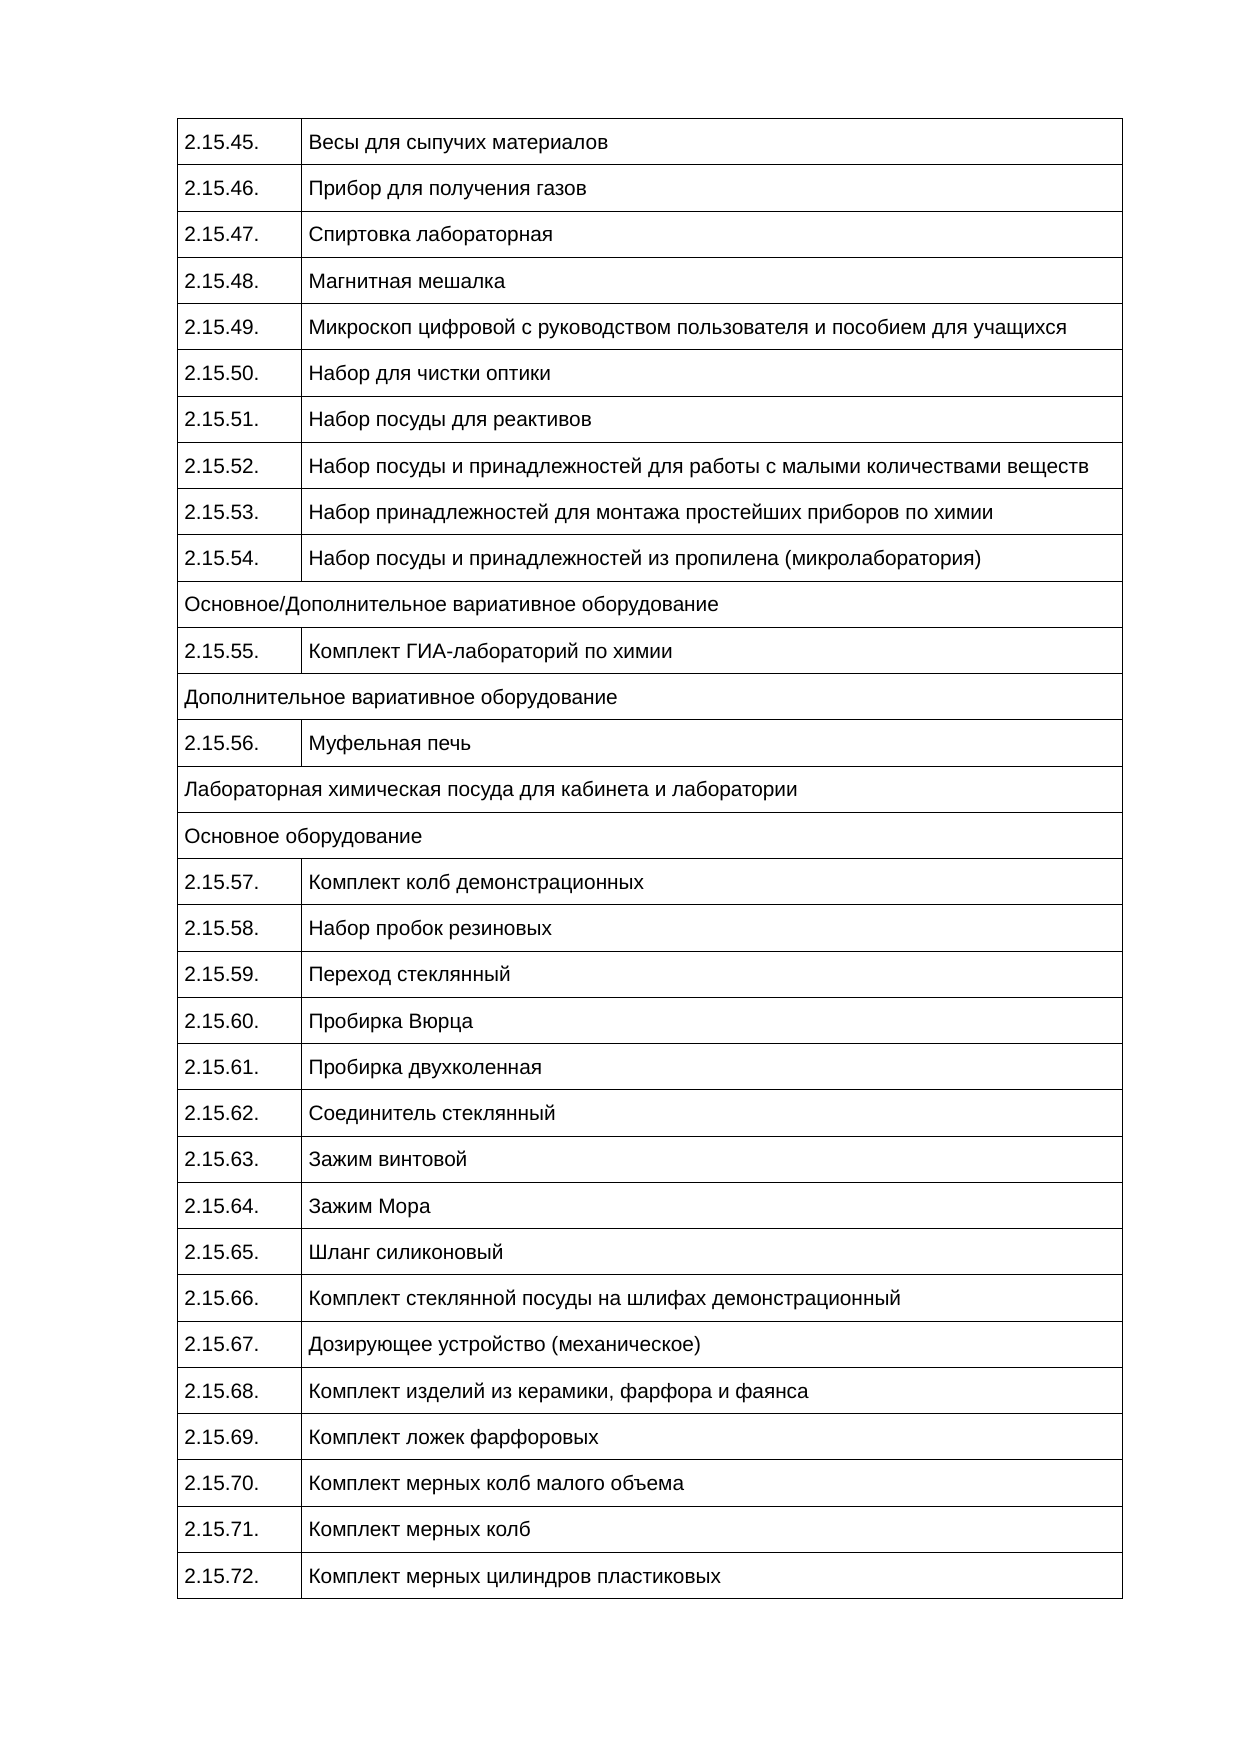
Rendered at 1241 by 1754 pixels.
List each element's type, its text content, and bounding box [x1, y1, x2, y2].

table_cell 2.15.48. [178, 258, 301, 303]
table_cell 2.15.55. [178, 628, 301, 673]
table_cell Весы для сыпучих материалов [302, 119, 1122, 164]
table_cell Дополнительное вариативное оборудование [178, 674, 1122, 719]
table_cell 2.15.50. [178, 350, 301, 396]
table_cell 2.15.64. [178, 1183, 301, 1228]
table_cell Шланг силиконовый [302, 1229, 1122, 1274]
table_cell Комплект стеклянной посуды на шлифах демонстрационный [302, 1275, 1122, 1321]
table_cell Набор пробок резиновых [302, 905, 1122, 951]
table_cell Основное/Дополнительное вариативное оборудование [178, 582, 1122, 627]
table_cell Комплект мерных колб малого объема [302, 1460, 1122, 1506]
table_cell 2.15.60. [178, 998, 301, 1043]
table_cell 2.15.66. [178, 1275, 301, 1321]
table_cell 2.15.61. [178, 1044, 301, 1089]
table_cell 2.15.71. [178, 1507, 301, 1552]
table_cell 2.15.56. [178, 720, 301, 766]
table_cell Зажим Мора [302, 1183, 1122, 1228]
table_cell Набор посуды и принадлежностей для работы с малыми количествами веществ [302, 443, 1122, 488]
table_cell Комплект ложек фарфоровых [302, 1414, 1122, 1459]
table_cell Соединитель стеклянный [302, 1090, 1122, 1136]
table_cell Дозирующее устройство (механическое) [302, 1322, 1122, 1367]
table_cell 2.15.53. [178, 489, 301, 534]
table_cell Набор посуды для реактивов [302, 397, 1122, 442]
table_cell 2.15.51. [178, 397, 301, 442]
table_cell Основное оборудование [178, 813, 1122, 858]
table_cell Зажим винтовой [302, 1137, 1122, 1182]
table_cell 2.15.62. [178, 1090, 301, 1136]
table_cell 2.15.49. [178, 304, 301, 349]
table_cell 2.15.52. [178, 443, 301, 488]
table_cell 2.15.68. [178, 1368, 301, 1413]
table_cell Комплект мерных колб [302, 1507, 1122, 1552]
table_cell Комплект изделий из керамики, фарфора и фаянса [302, 1368, 1122, 1413]
table_cell 2.15.46. [178, 165, 301, 211]
table_cell 2.15.69. [178, 1414, 301, 1459]
table_cell 2.15.45. [178, 119, 301, 164]
table_cell Переход стеклянный [302, 952, 1122, 997]
table_cell Пробирка Вюрца [302, 998, 1122, 1043]
table_cell Прибор для получения газов [302, 165, 1122, 211]
table_cell Магнитная мешалка [302, 258, 1122, 303]
table_cell 2.15.47. [178, 212, 301, 257]
table_cell Набор для чистки оптики [302, 350, 1122, 396]
table_cell Муфельная печь [302, 720, 1122, 766]
table_cell 2.15.72. [178, 1553, 301, 1598]
table_cell 2.15.63. [178, 1137, 301, 1182]
table_cell 2.15.65. [178, 1229, 301, 1274]
table_cell Микроскоп цифровой с руководством пользователя и пособием для учащихся [302, 304, 1122, 349]
table_cell Комплект колб демонстрационных [302, 859, 1122, 904]
table_cell Набор посуды и принадлежностей из пропилена (микролаборатория) [302, 535, 1122, 581]
table_cell 2.15.57. [178, 859, 301, 904]
table_cell Набор принадлежностей для монтажа простейших приборов по химии [302, 489, 1122, 534]
table_cell Комплект ГИА-лабораторий по химии [302, 628, 1122, 673]
table_cell 2.15.70. [178, 1460, 301, 1506]
table_cell Пробирка двухколенная [302, 1044, 1122, 1089]
table_cell Спиртовка лабораторная [302, 212, 1122, 257]
table_cell 2.15.59. [178, 952, 301, 997]
table_cell Лабораторная химическая посуда для кабинета и лаборатории [178, 767, 1122, 812]
table_cell 2.15.58. [178, 905, 301, 951]
table_cell Комплект мерных цилиндров пластиковых [302, 1553, 1122, 1598]
table_cell 2.15.67. [178, 1322, 301, 1367]
table_cell 2.15.54. [178, 535, 301, 581]
